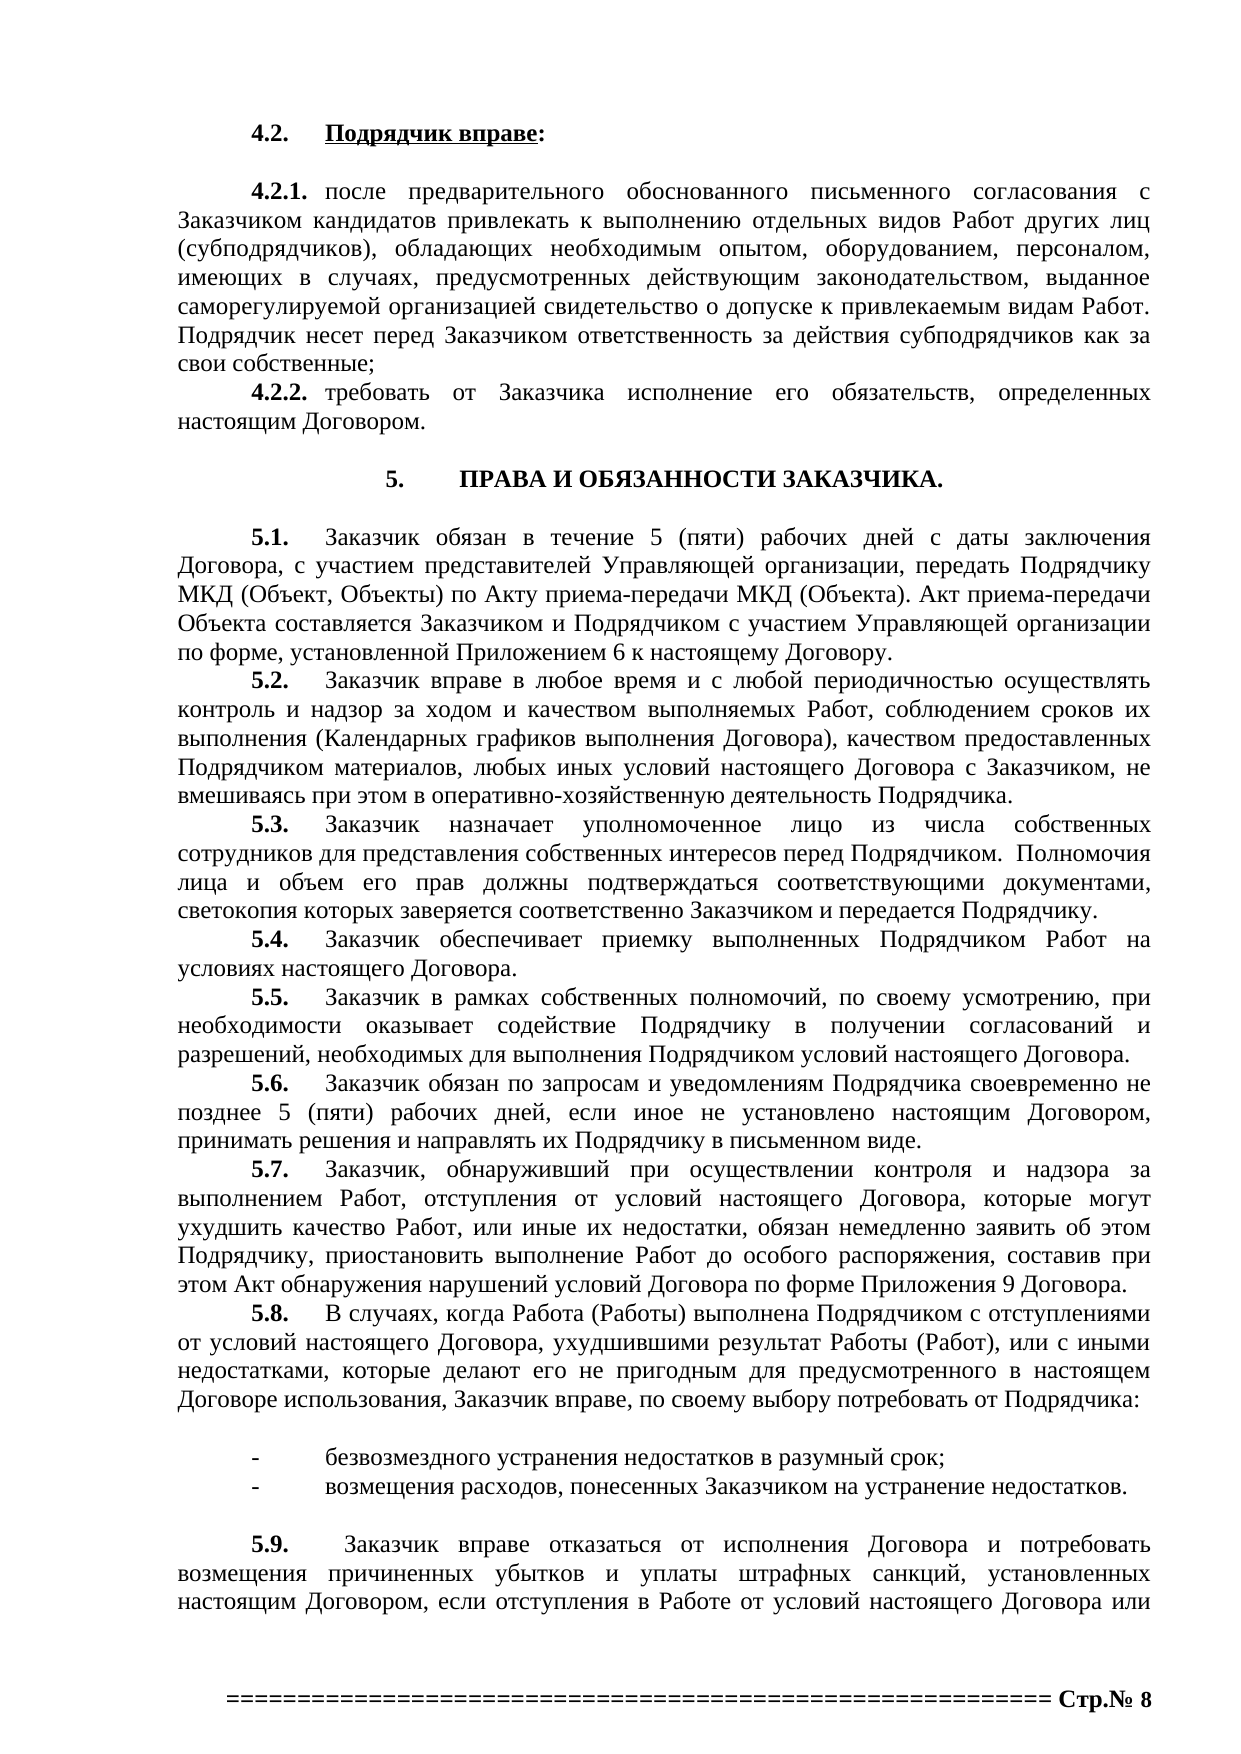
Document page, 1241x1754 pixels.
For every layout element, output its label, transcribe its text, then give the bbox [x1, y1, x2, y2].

list В случаях, когда Работа (Работы) выполнена Подрядчиком с отступлениями от условий настоящего Договора, ухудшившими результат Работы (Работ), или с иными недостатками, которые делают его не пригодным для предусмотренного в настоящем Договоре использования, Заказчик вправе, по своему выбору потребовать от Подрядчика: [177, 1298, 1152, 1413]
list Заказчик назначает уполномоченное лицо из числа собственных сотрудников для представления собственных интересов перед Подрядчиком. Полномочия лица и объем его прав должны подтверждаться соответствующими документами, светокопия которых заверяется соответственно Заказчиком и передается Подрядчику. [177, 809, 1152, 924]
text 4.2. Подрядчик вправе: [177, 118, 1152, 147]
list Заказчик обеспечивает приемку выполненных Подрядчиком Работ на условиях настоящего Договора. [177, 924, 1152, 982]
list Заказчик обязан по запросам и уведомлениям Подрядчика своевременно не позднее 5 (пяти) рабочих дней, если иное не установлено настоящим Договором, принимать решения и направлять их Подрядчику в письменном виде. [177, 1068, 1152, 1154]
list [177, 1529, 1152, 1615]
list Заказчик, обнаруживший при осуществлении контроля и надзора за выполнением Работ, отступления от условий настоящего Договора, которые могут ухудшить качество Работ, или иные их недостатки, обязан немедленно заявить об этом Подрядчику, приостановить выполнение Работ до особого распоряжения, составив при этом Акт обнаружения нарушений условий Договора по форме Приложения 9 Договора. [177, 1154, 1152, 1298]
text - безвозмездного устранения недостатков в разумный срок; [177, 1442, 1152, 1471]
text 5. ПРАВА И ОБЯЗАННОСТИ ЗАКАЗЧИКА. [177, 464, 1152, 493]
list Заказчик в рамках собственных полномочий, по своему усмотрению, при необходимости оказывает содействие Подрядчику в получении согласований и разрешений, необходимых для выполнения Подрядчиком условий настоящего Договора. [177, 982, 1152, 1068]
text - возмещения расходов, понесенных Заказчиком на устранение недостатков. [177, 1471, 1152, 1500]
list Заказчик вправе в любое время и с любой периодичностью осуществлять контроль и надзор за ходом и качеством выполняемых Работ, соблюдением сроков их выполнения (Календарных графиков выполнения Договора), качеством предоставленных Подрядчиком материалов, любых иных условий настоящего Договора с Заказчиком, не вмешиваясь при этом в оперативно-хозяйственную деятельность Подрядчика. [177, 666, 1152, 809]
list после предварительного обоснованного письменного согласования с Заказчиком кандидатов привлекать к выполнению отдельных видов Работ других лиц (субподрядчиков), обладающих необходимым опытом, оборудованием, персоналом, имеющих в случаях, предусмотренных действующим законодательством, выданное саморегулируемой организацией свидетельство о допуске к привлекаемым видам Работ. Подрядчик несет перед Заказчиком ответственность за действия субподрядчиков как за свои собственные; [177, 176, 1152, 377]
list требовать от Заказчика исполнение его обязательств, определенных настоящим Договором. [177, 377, 1152, 435]
list Заказчик обязан в течение 5 (пяти) рабочих дней с даты заключения Договора, с участием представителей Управляющей организации, передать Подрядчику МКД (Объект, Объекты) по Акту приема-передачи МКД (Объекта). Акт приема-передачи Объекта составляется Заказчиком и Подрядчиком с участием Управляющей организации по форме, установленной Приложением 6 к настоящему Договору. [177, 522, 1152, 666]
